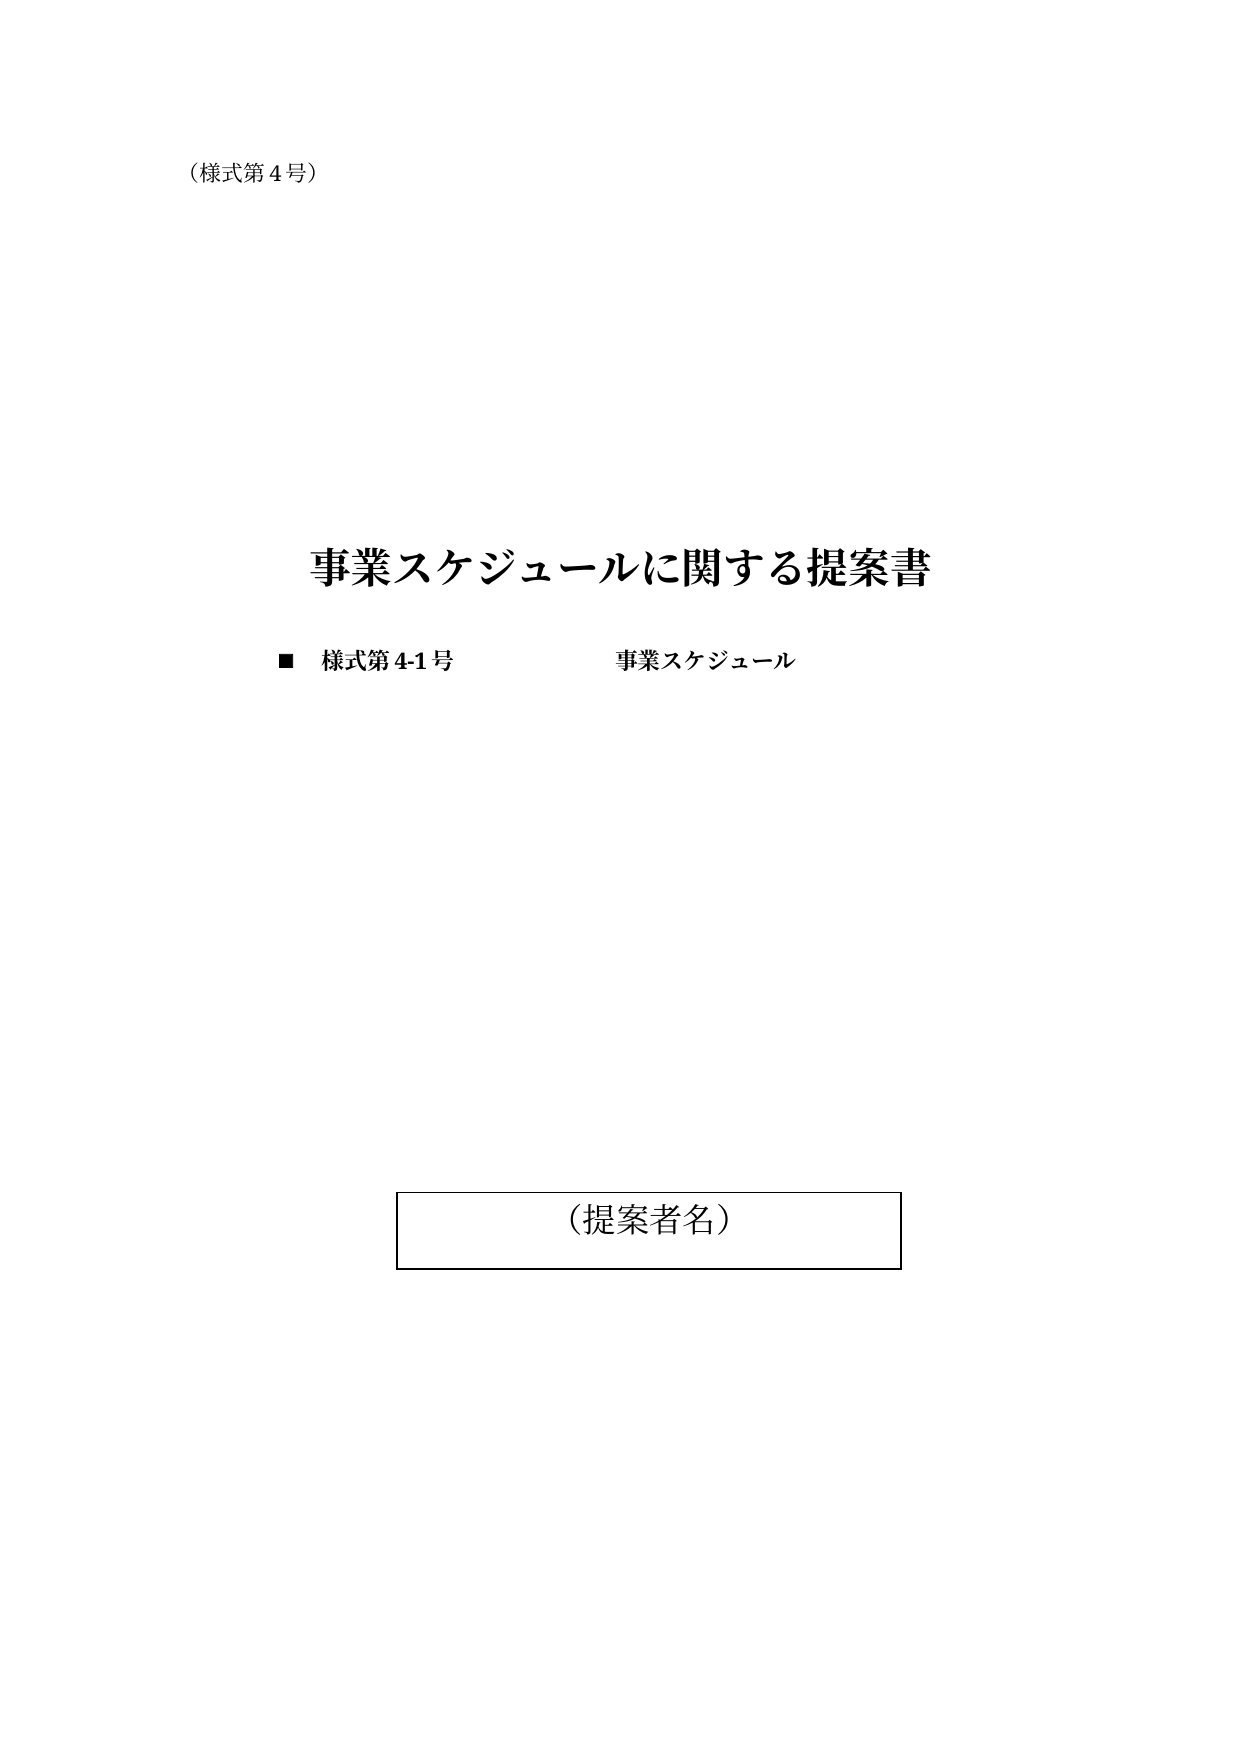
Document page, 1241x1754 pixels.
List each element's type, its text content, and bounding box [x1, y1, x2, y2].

list 様式第4-1号 事業スケジュール [277, 641, 1063, 678]
text 事業スケジュールに関する提案書 [177, 528, 1063, 603]
text （様式第4号） [177, 153, 1063, 191]
